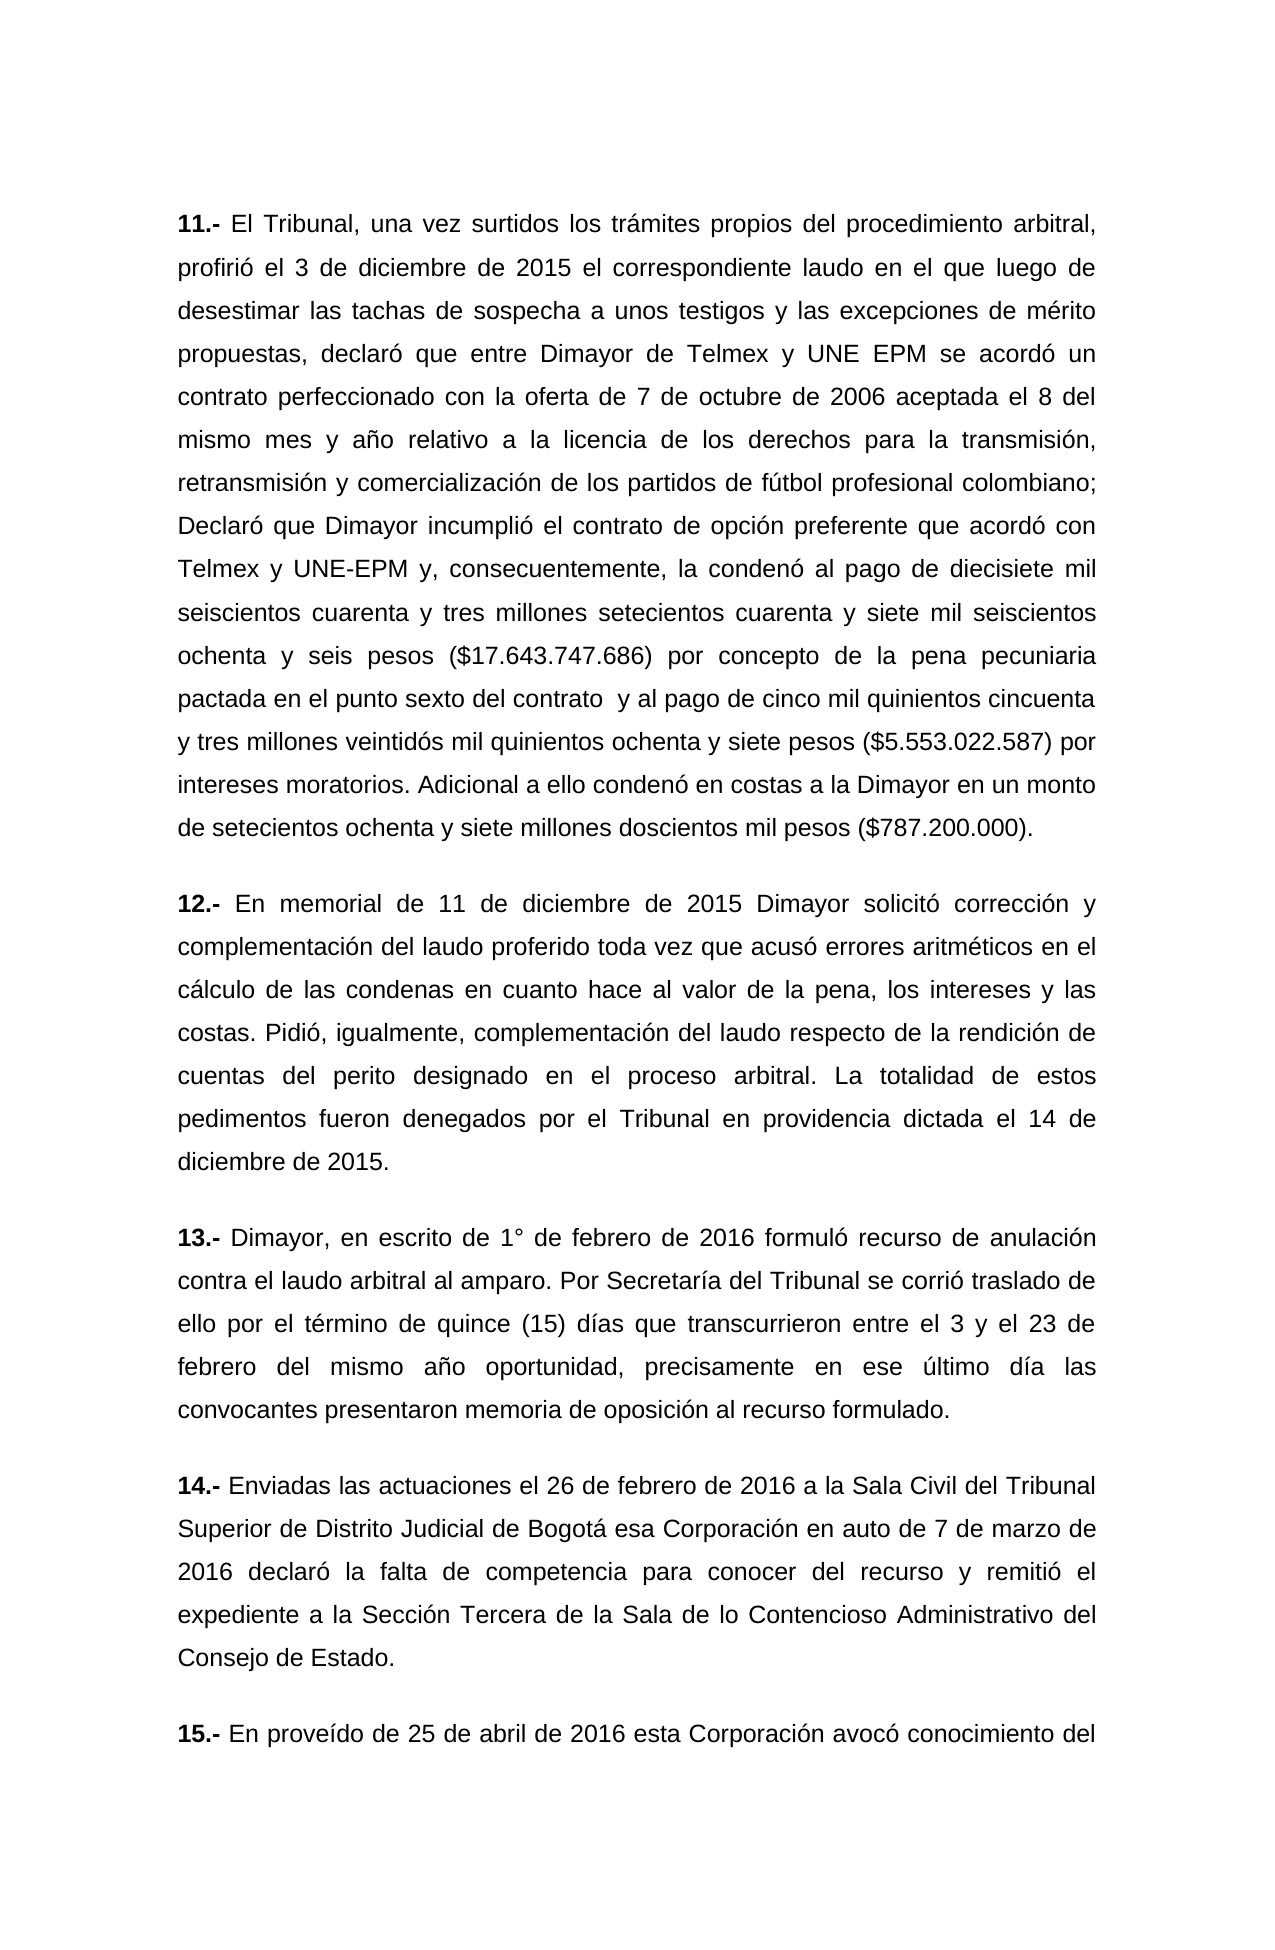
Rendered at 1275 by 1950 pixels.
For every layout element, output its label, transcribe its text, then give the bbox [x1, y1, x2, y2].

text 13.- Dimayor, en escrito de 1° de febrero de 2016 formuló recurso de anulación contra el laudo arbitral al amparo. Por Secretaría del Tribunal se corrió traslado de ello por el término de quince (15) días que transcurrieron entre el 3 y el 23 de febrero del mismo año oportunidad, precisamente en ese último día las convocantes presentaron memoria de oposición al recurso formulado. [177, 1223, 1098, 1424]
text 12.- En memorial de 11 de diciembre de 2015 Dimayor solicitó corrección y complementación del laudo proferido toda vez que acusó errores aritméticos en el cálculo de las condenas en cuanto hace al valor de la pena, los intereses y las costas. Pidió, igualmente, complementación del laudo respecto de la rendición de cuentas del perito designado en el proceso arbitral. La totalidad de estos pedimentos fueron denegados por el Tribunal en providencia dictada el 14 de diciembre de 2015. [177, 889, 1098, 1176]
text 14.- Enviadas las actuaciones el 26 de febrero de 2016 a la Sala Civil del Tribunal Superior de Distrito Judicial de Bogotá esa Corporación en auto de 7 de marzo de 2016 declaró la falta de competencia para conocer del recurso y remitió el expediente a la Sección Tercera de la Sala de lo Contencioso Administrativo del Consejo de Estado. [177, 1471, 1098, 1672]
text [177, 1719, 1098, 1747]
text 11.- El Tribunal, una vez surtidos los trámites propios del procedimiento arbitral, profirió el 3 de diciembre de 2015 el correspondiente laudo en el que luego de desestimar las tachas de sospecha a unos testigos y las excepciones de mérito propuestas, declaró que entre Dimayor de Telmex y UNE EPM se acordó un contrato perfeccionado con la oferta de 7 de octubre de 2006 aceptada el 8 del mismo mes y año relativo a la licencia de los derechos para la transmisión, retransmisión y comercialización de los partidos de fútbol profesional colombiano; Declaró que Dimayor incumplió el contrato de opción preferente que acordó con Telmex y UNE-EPM y, consecuentemente, la condenó al pago de diecisiete mil seiscientos cuarenta y tres millones setecientos cuarenta y siete mil seiscientos ochenta y seis pesos ($17.643.747.686) por concepto de la pena pecuniaria pactada en el punto sexto del contrato y al pago de cinco mil quinientos cincuenta y tres millones veintidós mil quinientos ochenta y siete pesos ($5.553.022.587) por intereses moratorios. Adicional a ello condenó en costas a la Dimayor en un monto de setecientos ochenta y siete millones doscientos mil pesos ($787.200.000). [177, 209, 1098, 842]
